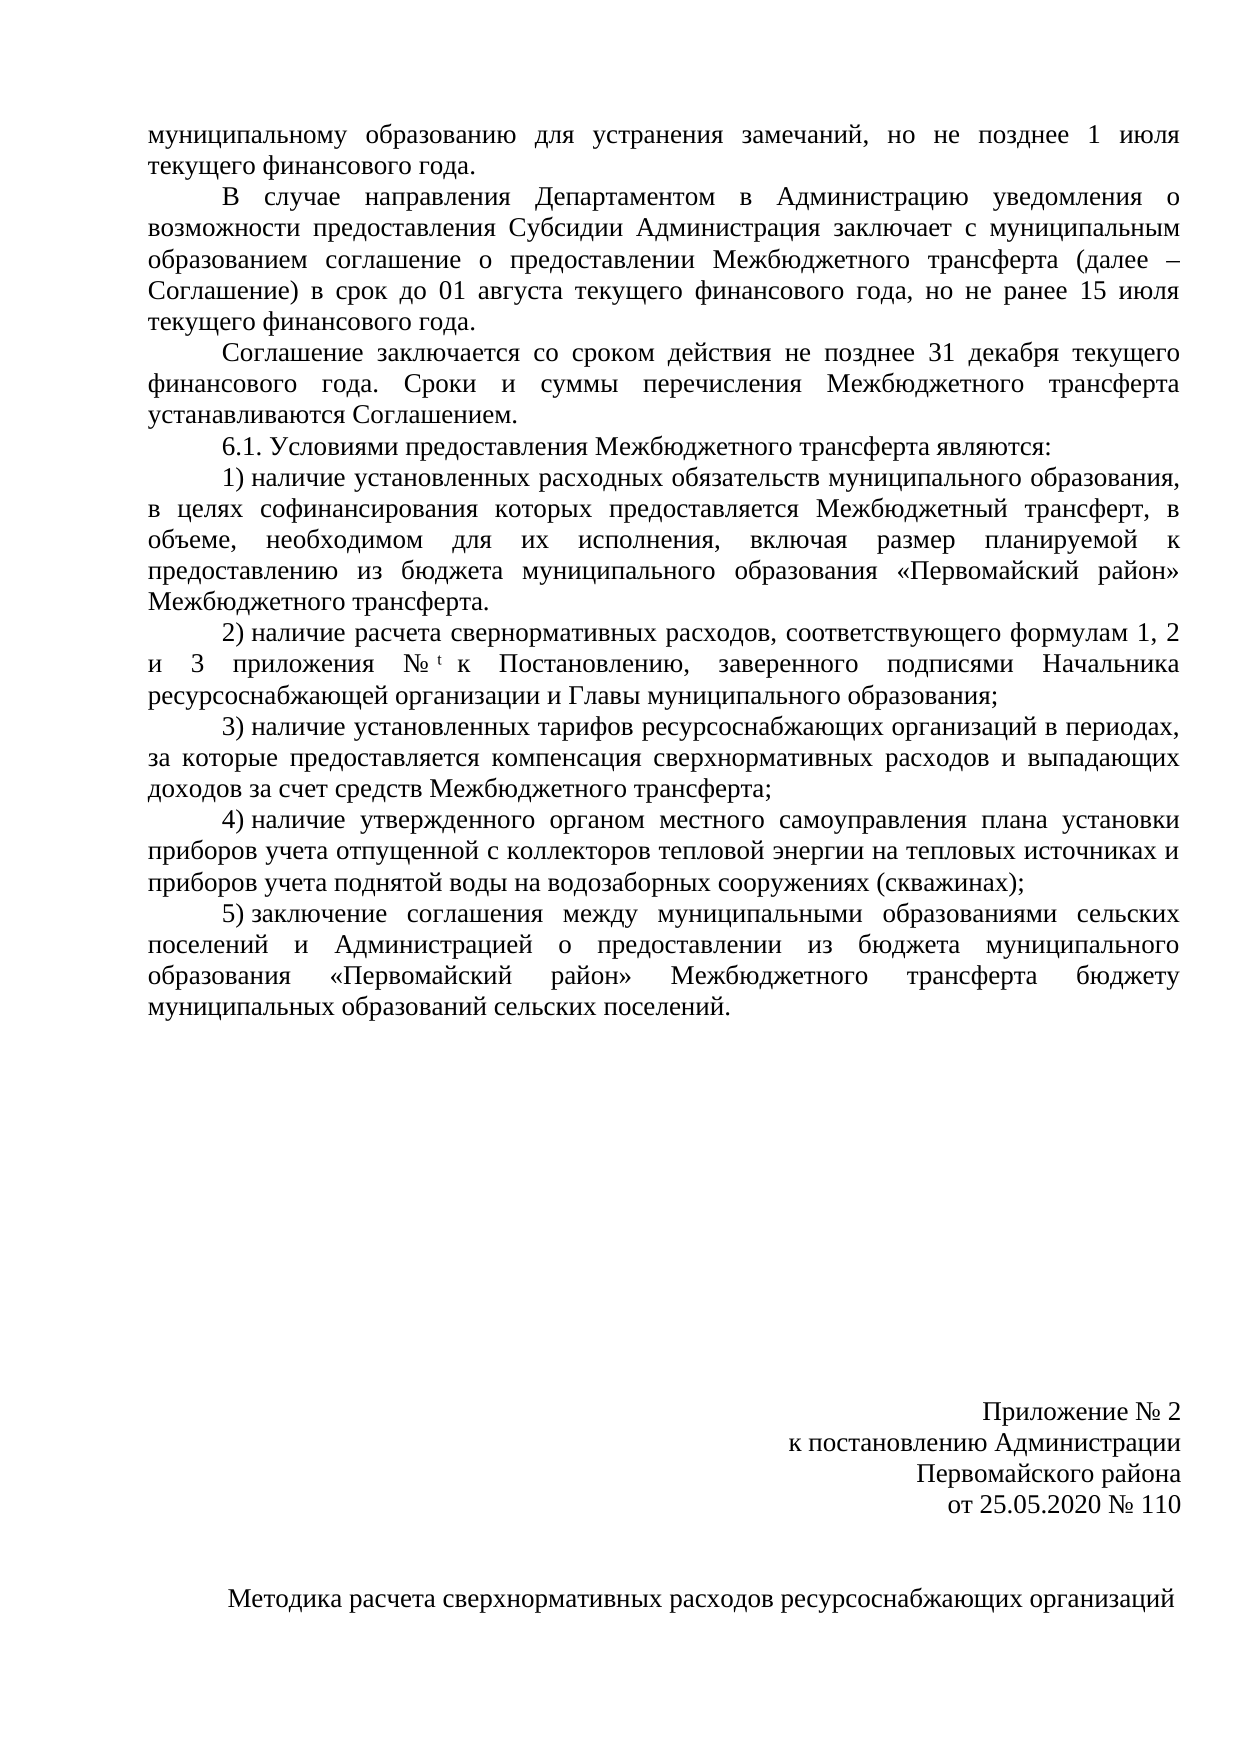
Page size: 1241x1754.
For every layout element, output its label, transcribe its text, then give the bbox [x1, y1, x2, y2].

text к постановлению Администрации Первомайского района [724, 1426, 1181, 1488]
text Соглашение заключается со сроком действия не позднее 31 декабря текущего финансового года. Сроки и суммы перечисления Межбюджетного трансферта устанавливаются Соглашением. [148, 336, 1181, 429]
text 1) наличие установленных расходных обязательств муниципального образования, в целях софинансирования которых предоставляется Межбюджетный трансферт, в объеме, необходимом для их исполнения, включая размер планируемой к предоставлению из бюджета муниципального образования «Первомайский район» Межбюджетного трансферта. [148, 461, 1181, 616]
text В случае направления Департаментом в Администрацию уведомления о возможности предоставления Субсидии Администрация заключает с муниципальным образованием соглашение о предоставлении Межбюджетного трансферта (далее – Соглашение) в срок до 01 августа текущего финансового года, но не ранее 15 июля текущего финансового года. [148, 180, 1181, 336]
text от 25.05.2020 № 110 [724, 1488, 1181, 1520]
text Методика расчета сверхнормативных расходов ресурсоснабжающих организаций [148, 1582, 1181, 1613]
text 6.1. Условиями предоставления Межбюджетного трансферта являются: [148, 429, 1181, 461]
text 3) наличие установленных тарифов ресурсоснабжающих организаций в периодах, за которые предоставляется компенсация сверхнормативных расходов и выпадающих доходов за счет средств Межбюджетного трансферта; [148, 710, 1181, 803]
text 4) наличие утвержденного органом местного самоуправления плана установки приборов учета отпущенной с коллекторов тепловой энергии на тепловых источниках и приборов учета поднятой воды на водозаборных сооружениях (скважинах); [148, 803, 1181, 897]
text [148, 118, 1181, 180]
text 5) заключение соглашения между муниципальными образованиями сельских поселений и Администрацией о предоставлении из бюджета муниципального образования «Первомайский район» Межбюджетного трансферта бюджету муниципальных образований сельских поселений. [148, 897, 1181, 1021]
text Приложение № 2 [724, 1395, 1181, 1426]
text 2) наличие расчета свернормативных расходов, соответствующего формулам 1, 2 и 3 приложения №ͭ к Постановлению, заверенного подписями Начальника ресурсоснабжающей организации и Главы муниципального образования; [148, 616, 1181, 710]
